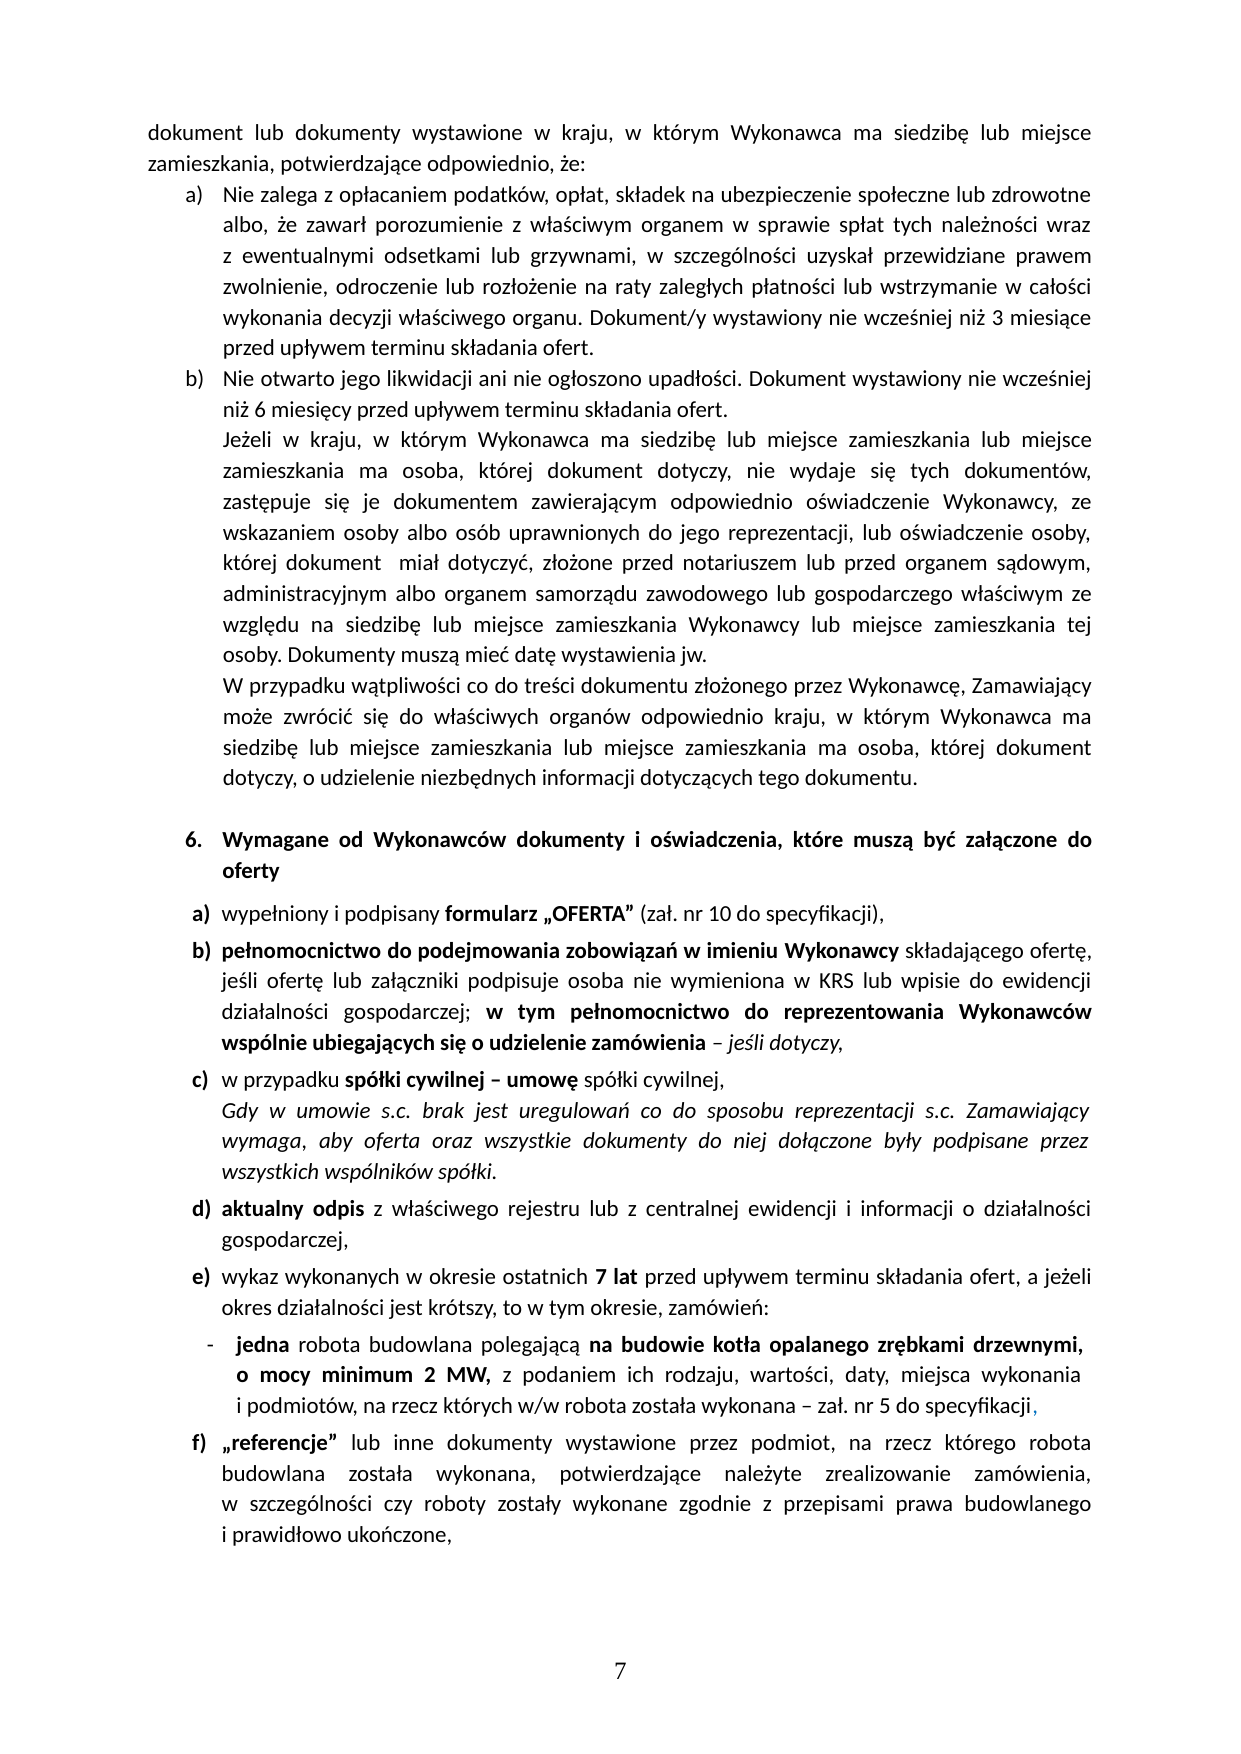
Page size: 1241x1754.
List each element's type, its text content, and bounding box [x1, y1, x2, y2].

list wykaz wykonanych w okresie ostatnich 7 lat przed upływem terminu składania ofert, a jeżeli okres działalności jest krótszy, to w tym okresie, zamówień: [192, 1262, 1093, 1321]
list „referencje” lub inne dokumenty wystawione przez podmiot, na rzecz którego robota budowlana została wykonana, potwierdzające należyte zrealizowanie zamówienia, w szczególności czy roboty zostały wykonane zgodnie z przepisami prawa budowlanego i prawidłowo ukończone, [192, 1428, 1093, 1548]
text - jedna robota budowlana polegającą na budowie kotła opalanego zrębkami drzewnymi, o mocy minimum 2 MW, z podaniem ich rodzaju, wartości, daty, miejsca wykonania i podmiotów, na rzecz których w/w robota została wykonana – zał. nr 5 do specyfikacji, [207, 1330, 1093, 1419]
list w przypadku spółki cywilnej – umowę spółki cywilnej, [192, 1065, 1093, 1093]
list aktualny odpis z właściwego rejestru lub z centralnej ewidencji i informacji o działalności gospodarczej, [192, 1194, 1093, 1253]
list Nie otwarto jego likwidacji ani nie ogłoszono upadłości. Dokument wystawiony nie wcześniej niż 6 miesięcy przed upływem terminu składania ofert. [185, 364, 1093, 423]
text Jeżeli w kraju, w którym Wykonawca ma siedzibę lub miejsce zamieszkania lub miejsce zamieszkania ma osoba, której dokument dotyczy, nie wydaje się tych dokumentów, zastępuje się je dokumentem zawierającym odpowiednio oświadczenie Wykonawcy, ze wskazaniem osoby albo osób uprawnionych do jego reprezentacji, lub oświadczenie osoby, której dokument miał dotyczyć, złożone przed notariuszem lub przed organem sądowym, administracyjnym albo organem samorządu zawodowego lub gospodarczego właściwym ze względu na siedzibę lub miejsce zamieszkania Wykonawcy lub miejsce zamieszkania tej osoby. Dokumenty muszą mieć datę wystawienia jw. [223, 426, 1093, 669]
list Nie zalega z opłacaniem podatków, opłat, składek na ubezpieczenie społeczne lub zdrowotne albo, że zawarł porozumienie z właściwym organem w sprawie spłat tych należności wraz z ewentualnymi odsetkami lub grzywnami, w szczególności uzyskał przewidziane prawem zwolnienie, odroczenie lub rozłożenie na raty zaległych płatności lub wstrzymanie w całości wykonania decyzji właściwego organu. Dokument/y wystawiony nie wcześniej niż 3 miesiące przed upływem terminu składania ofert. [185, 180, 1093, 361]
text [148, 118, 1093, 177]
text W przypadku wątpliwości co do treści dokumentu złożonego przez Wykonawcę, Zamawiający może zwrócić się do właściwych organów odpowiednio kraju, w którym Wykonawca ma siedzibę lub miejsce zamieszkania lub miejsce zamieszkania ma osoba, której dokument dotyczy, o udzielenie niezbędnych informacji dotyczących tego dokumentu. [223, 671, 1093, 792]
list wypełniony i podpisany formularz „OFERTA” (zał. nr 10 do specyfikacji), [192, 899, 1093, 927]
list pełnomocnictwo do podejmowania zobowiązań w imieniu Wykonawcy składającego ofertę, jeśli ofertę lub załączniki podpisuje osoba nie wymieniona w KRS lub wpisie do ewidencji działalności gospodarczej; w tym pełnomocnictwo do reprezentowania Wykonawców wspólnie ubiegających się o udzielenie zamówienia – jeśli dotyczy, [192, 936, 1093, 1056]
text Gdy w umowie s.c. brak jest uregulowań co do sposobu reprezentacji s.c. Zamawiający wymaga, aby oferta oraz wszystkie dokumenty do niej dołączone były podpisane przez wszystkich wspólników spółki. [221, 1096, 1093, 1185]
list Wymagane od Wykonawców dokumenty i oświadczenia, które muszą być załączone do oferty [185, 825, 1093, 884]
